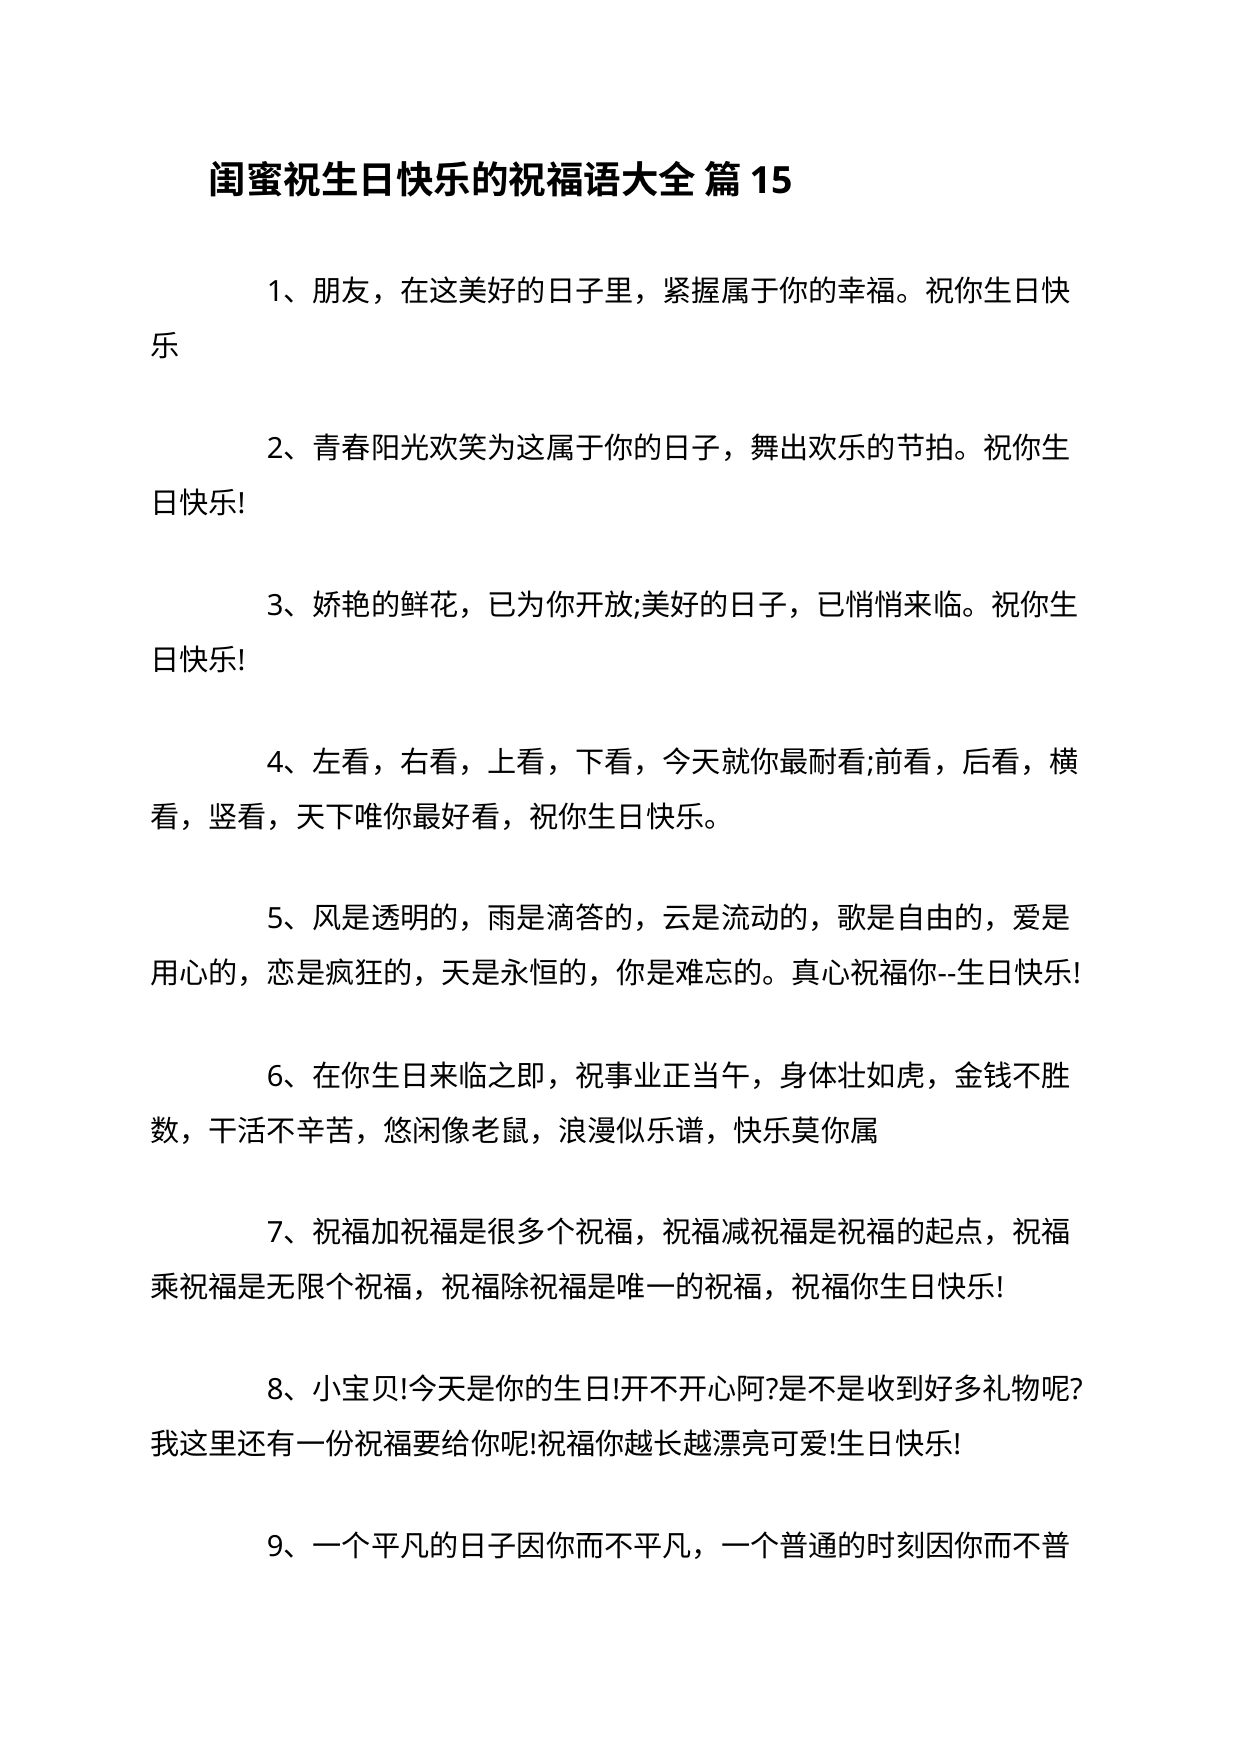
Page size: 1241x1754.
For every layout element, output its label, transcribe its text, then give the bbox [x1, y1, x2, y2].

text 8、小宝贝!今天是你的生日!开不开心阿?是不是收到好多礼物呢?我这里还有一份祝福要给你呢!祝福你越长越漂亮可爱!生日快乐! [150, 1366, 1090, 1463]
text 1、朋友，在这美好的日子里，紧握属于你的幸福。祝你生日快乐 [150, 268, 1090, 365]
text 5、风是透明的，雨是滴答的，云是流动的，歌是自由的，爱是用心的，恋是疯狂的，天是永恒的，你是难忘的。真心祝福你--生日快乐! [150, 895, 1090, 992]
text 4、左看，右看，上看，下看，今天就你最耐看;前看，后看，横看，竖看，天下唯你最好看，祝你生日快乐。 [150, 738, 1090, 836]
text 3、娇艳的鲜花，已为你开放;美好的日子，已悄悄来临。祝你生日快乐! [150, 581, 1090, 679]
text 6、在你生日来临之即，祝事业正当午，身体壮如虎，金钱不胜数，干活不辛苦，悠闲像老鼠，浪漫似乐谱，快乐莫你属 [150, 1052, 1090, 1149]
text 7、祝福加祝福是很多个祝福，祝福减祝福是祝福的起点，祝福乘祝福是无限个祝福，祝福除祝福是唯一的祝福，祝福你生日快乐! [150, 1209, 1090, 1306]
text 2、青春阳光欢笑为这属于你的日子，舞出欢乐的节拍。祝你生日快乐! [150, 424, 1090, 522]
text 闺蜜祝生日快乐的祝福语大全 篇15 [150, 150, 1090, 204]
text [150, 1523, 1090, 1565]
